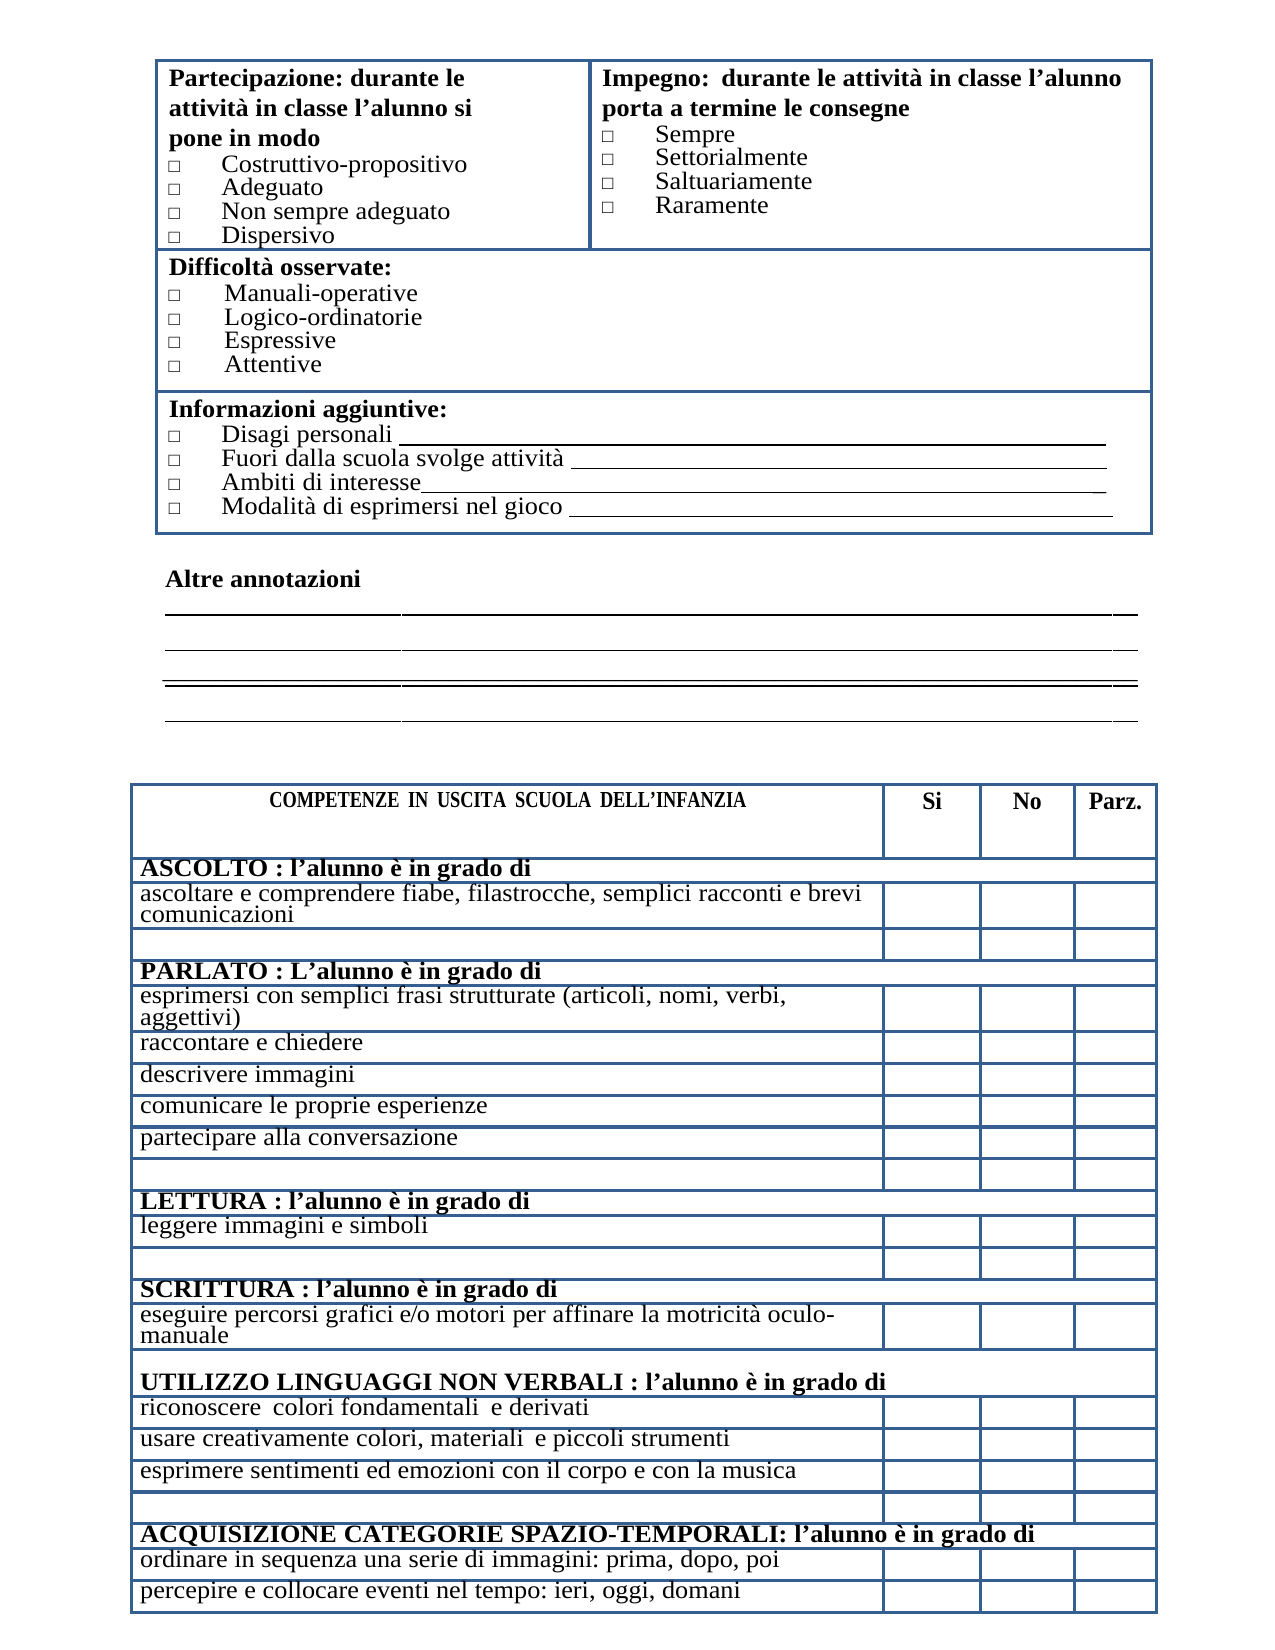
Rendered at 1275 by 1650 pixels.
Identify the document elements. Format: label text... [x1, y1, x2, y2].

table_cell PARLATO : L’alunno è in grado di [133, 962, 1155, 983]
table_cell [982, 1550, 1073, 1579]
table_cell [982, 1249, 1073, 1277]
table_cell [133, 1160, 882, 1189]
table_cell [1076, 1033, 1155, 1062]
table_cell [1076, 1065, 1155, 1093]
text Altre annotazioni [165, 564, 1167, 593]
table_cell [982, 1129, 1073, 1157]
table_cell percepire e collocare eventi nel tempo: ieri, oggi, domani [133, 1582, 882, 1611]
table_header Parz. [1076, 786, 1155, 857]
table_cell [885, 1065, 979, 1093]
table_cell [1076, 1097, 1155, 1125]
table_cell Informazioni aggiuntive: Disagi personali Fuori dalla scuola svolge attività Ambiti di interesse _ Modalità di esprimersi nel gioco [158, 393, 1150, 532]
table_cell [982, 1430, 1073, 1458]
table_cell esprimersi con semplici frasi strutturate (articoli, nomi, verbi, aggettivi) [133, 987, 882, 1030]
table_cell [885, 987, 979, 1030]
table_cell [982, 1033, 1073, 1062]
table_cell usare creativamente colori, materiali e piccoli strumenti [133, 1430, 882, 1458]
table_cell [1076, 1550, 1155, 1579]
table_cell raccontare e chiedere [133, 1033, 882, 1062]
table_cell esprimere sentimenti ed emozioni con il corpo e con la musica [133, 1462, 882, 1490]
table_cell partecipare alla conversazione [133, 1129, 882, 1157]
table_cell ASCOLTO : l’alunno è in grado di [133, 860, 1155, 881]
table_cell riconoscere colori fondamentali e derivati [133, 1398, 882, 1427]
table_cell [1076, 1462, 1155, 1490]
table_cell SCRITTURA : l’alunno è in grado di [133, 1281, 1155, 1302]
table_cell [1076, 1305, 1155, 1348]
table_cell [885, 884, 979, 927]
table_cell [1076, 1398, 1155, 1427]
table_cell [982, 1217, 1073, 1246]
table_cell [1076, 1430, 1155, 1458]
table_cell [982, 1462, 1073, 1490]
table_cell [982, 930, 1073, 959]
table_cell [982, 1097, 1073, 1125]
table_cell leggere immagini e simboli [133, 1217, 882, 1246]
table_cell [885, 930, 979, 959]
table_cell Partecipazione: durante le attività in classe l’alunno si pone in modo Costruttivo-propositivo Adeguato Non sempre adeguato Dispersivo [158, 62, 588, 248]
table_cell [1076, 930, 1155, 959]
table_cell [982, 884, 1073, 927]
table_cell Difficoltà osservate: Manuali-operative Logico-ordinatorie Espressive Attentive [158, 251, 1150, 390]
table_cell [982, 987, 1073, 1030]
table_cell [1076, 1129, 1155, 1157]
table_header No [982, 786, 1073, 857]
table_cell [885, 1305, 979, 1348]
table_header Si [885, 786, 979, 857]
table_cell LETTURA : l’alunno è in grado di [133, 1192, 1155, 1214]
table_cell comunicare le proprie esperienze [133, 1097, 882, 1125]
table_cell [1076, 884, 1155, 927]
table_cell [885, 1398, 979, 1427]
table_cell eseguire percorsi grafici e/o motori per affinare la motricità oculo-manuale [133, 1305, 882, 1348]
table_cell [885, 1550, 979, 1579]
table_cell [982, 1305, 1073, 1348]
table_cell [1076, 1249, 1155, 1277]
table_cell [1076, 1494, 1155, 1522]
table_cell [1076, 987, 1155, 1030]
table_cell [885, 1033, 979, 1062]
table_cell ordinare in sequenza una serie di immagini: prima, dopo, poi [133, 1550, 882, 1579]
text ______________________________________________________________________________ [119, 655, 1144, 684]
table_header COMPETENZE IN USCITA SCUOLA DELL’INFANZIA [133, 786, 882, 857]
table_cell [885, 1494, 979, 1522]
table_cell ascoltare e comprendere fiabe, filastrocche, semplici racconti e brevi comunicazioni [133, 884, 882, 927]
table_cell [885, 1430, 979, 1458]
table_cell [982, 1398, 1073, 1427]
table_cell [885, 1249, 979, 1277]
table_cell [982, 1065, 1073, 1093]
table_cell [133, 1249, 882, 1277]
table_cell [885, 1129, 979, 1157]
table_cell [133, 1494, 882, 1522]
table_cell [982, 1494, 1073, 1522]
table_cell [885, 1582, 979, 1611]
table_cell Impegno: durante le attività in classe l’alunno porta a termine le consegne Sempre Settorialmente Saltuariamente Raramente [592, 62, 1150, 248]
table_cell [885, 1217, 979, 1246]
table_cell descrivere immagini [133, 1065, 882, 1093]
table_cell [133, 930, 882, 959]
table_cell [885, 1462, 979, 1490]
table_cell [885, 1160, 979, 1189]
table_cell UTILIZZO LINGUAGGI NON VERBALI : l’alunno è in grado di [133, 1351, 1155, 1395]
table_cell [1076, 1582, 1155, 1611]
table_cell [1076, 1217, 1155, 1246]
table_cell [982, 1160, 1073, 1189]
table_cell [885, 1097, 979, 1125]
table_cell [1076, 1160, 1155, 1189]
table_cell [982, 1582, 1073, 1611]
table_cell ACQUISIZIONE CATEGORIE SPAZIO-TEMPORALI: l’alunno è in grado di [133, 1525, 1155, 1547]
